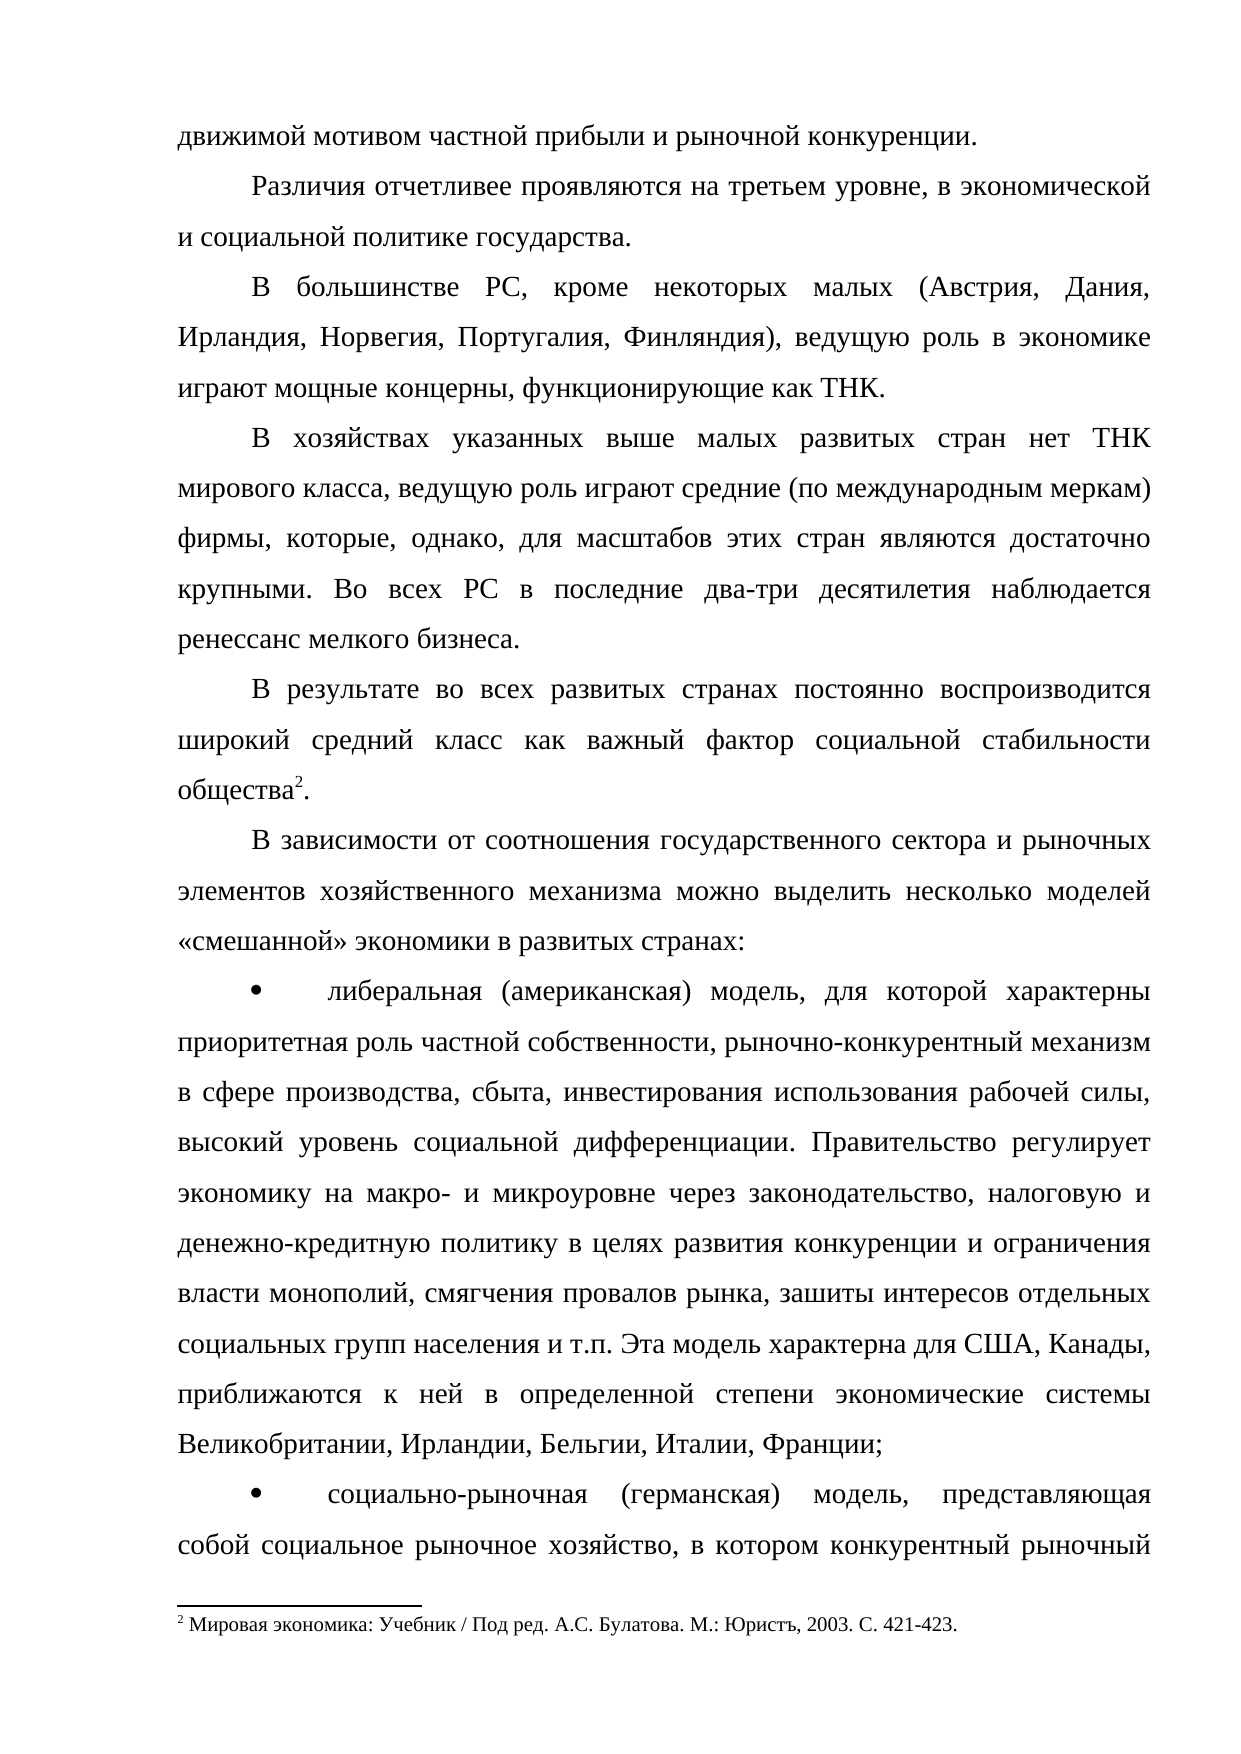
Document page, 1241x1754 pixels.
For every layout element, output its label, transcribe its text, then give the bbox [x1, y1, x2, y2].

text В результате во всех развитых странах постоянно воспроизводится широкий средний класс как важный фактор социальной стабильности общества. [177, 672, 1152, 806]
text В большинстве РС, кроме некоторых малых (Австрия, Дания, Ирландия, Норвегия, Португалия, Финляндия), ведущую роль в экономике играют мощные концерны, функционирующие как ТНК. [177, 269, 1152, 403]
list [177, 1477, 1152, 1561]
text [177, 118, 1152, 152]
text В зависимости от соотношения государственного сектора и рыночных элементов хозяйственного механизма можно выделить несколько моделей «смешанной» экономики в развитых странах: [177, 822, 1152, 957]
list либеральная (американская) модель, для которой характерны приоритетная роль частной собственности, рыночно-конкурентный механизм в сфере производства, сбыта, инвестирования использования рабочей силы, высокий уровень социальной дифференциации. Правительство регулирует экономику на макро- и микроуровне через законодательство, налоговую и денежно-кредитную политику в целях развития конкуренции и ограничения власти монополий, смягчения провалов рынка, зашиты интересов отдельных социальных групп населения и т.п. Эта модель характерна для США, Канады, приближаются к ней в определенной степени экономические системы Великобритании, Ирландии, Бельгии, Италии, Франции; [177, 973, 1152, 1460]
text В хозяйствах указанных выше малых развитых стран нет ТНК мирового класса, ведущую роль играют средние (по международным меркам) фирмы, которые, однако, для масштабов этих стран являются достаточно крупными. Во всех РС в последние два-три десятилетия наблюдается ренессанс мелкого бизнеса. [177, 420, 1152, 655]
text Различия отчетливее проявляются на третьем уровне, в экономической и социальной политике государства. [177, 168, 1152, 252]
